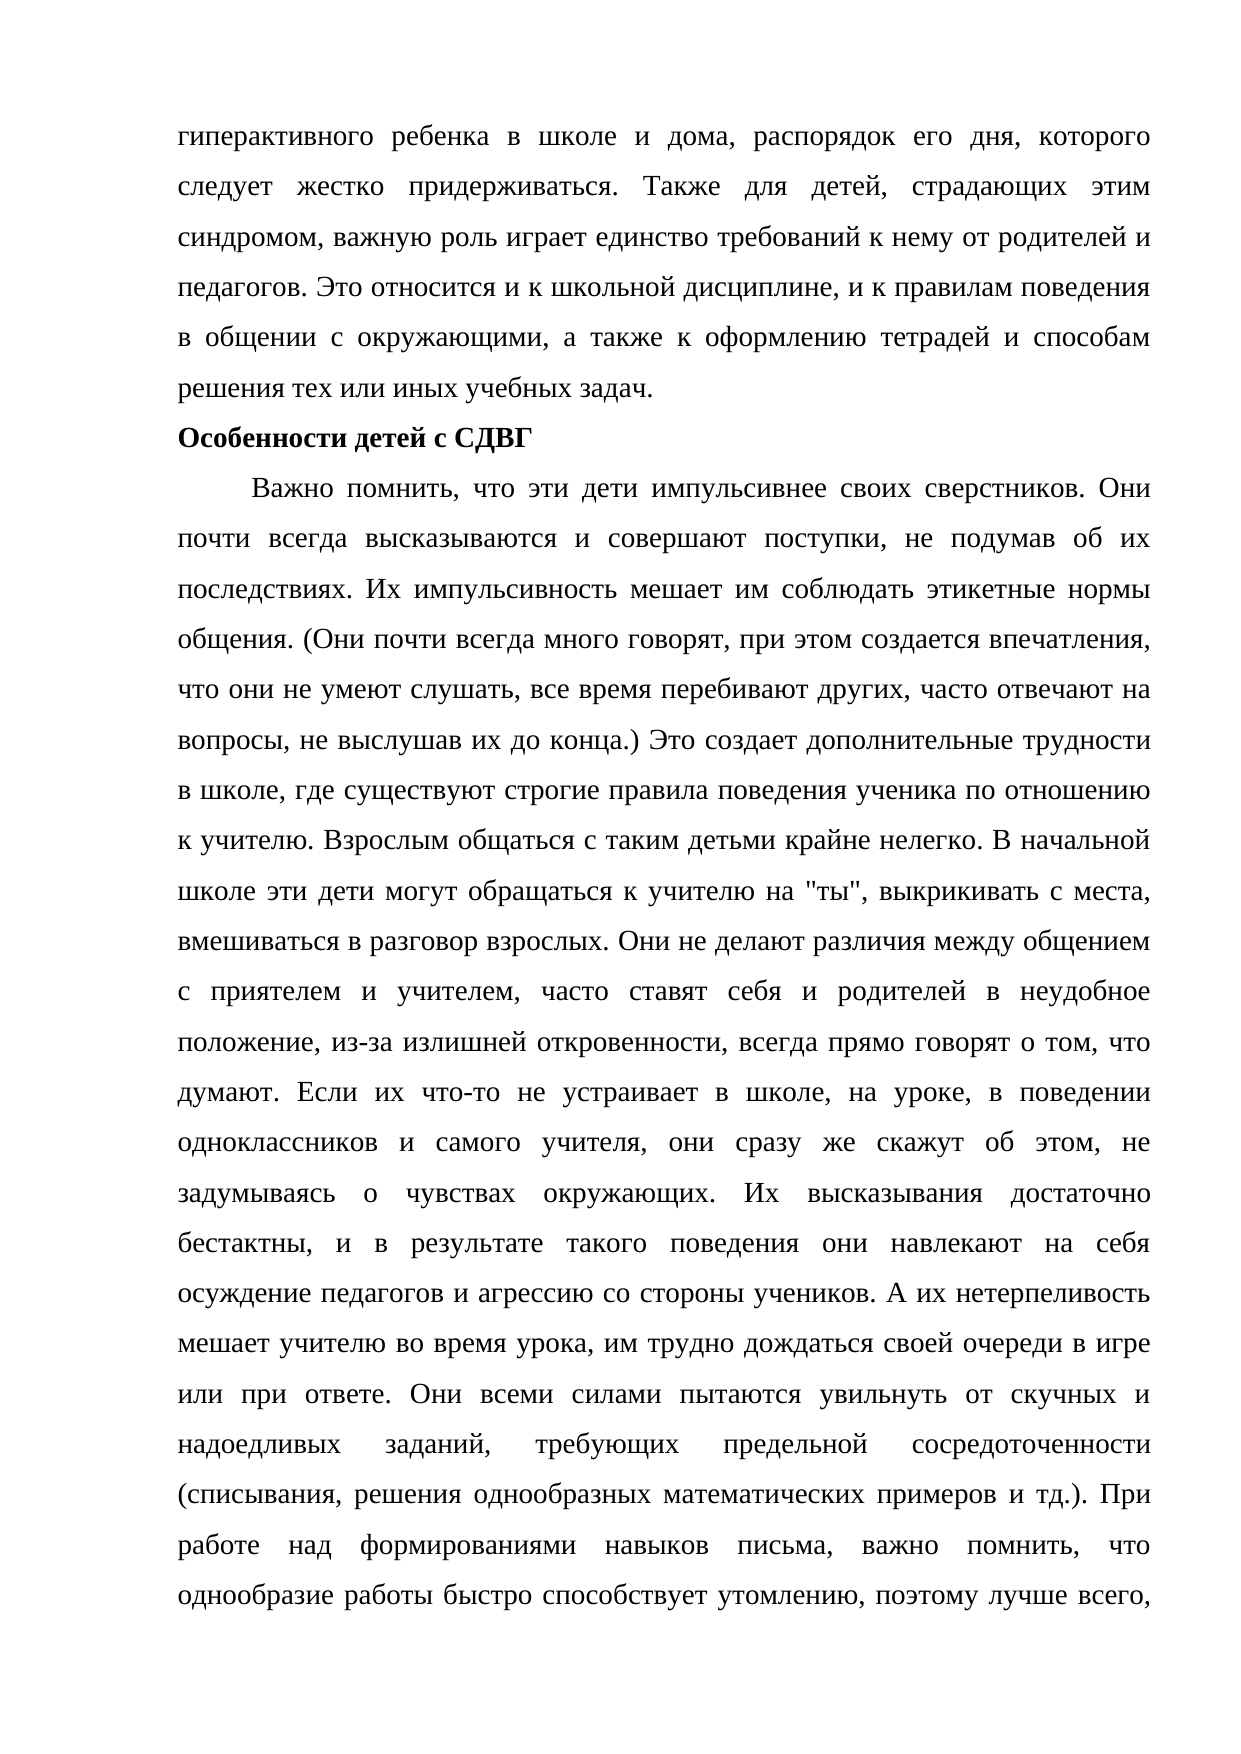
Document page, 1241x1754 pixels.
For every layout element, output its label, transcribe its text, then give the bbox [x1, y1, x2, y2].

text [177, 118, 1152, 403]
text Особенности детей с СДВГ [177, 420, 1152, 453]
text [177, 470, 1152, 1611]
